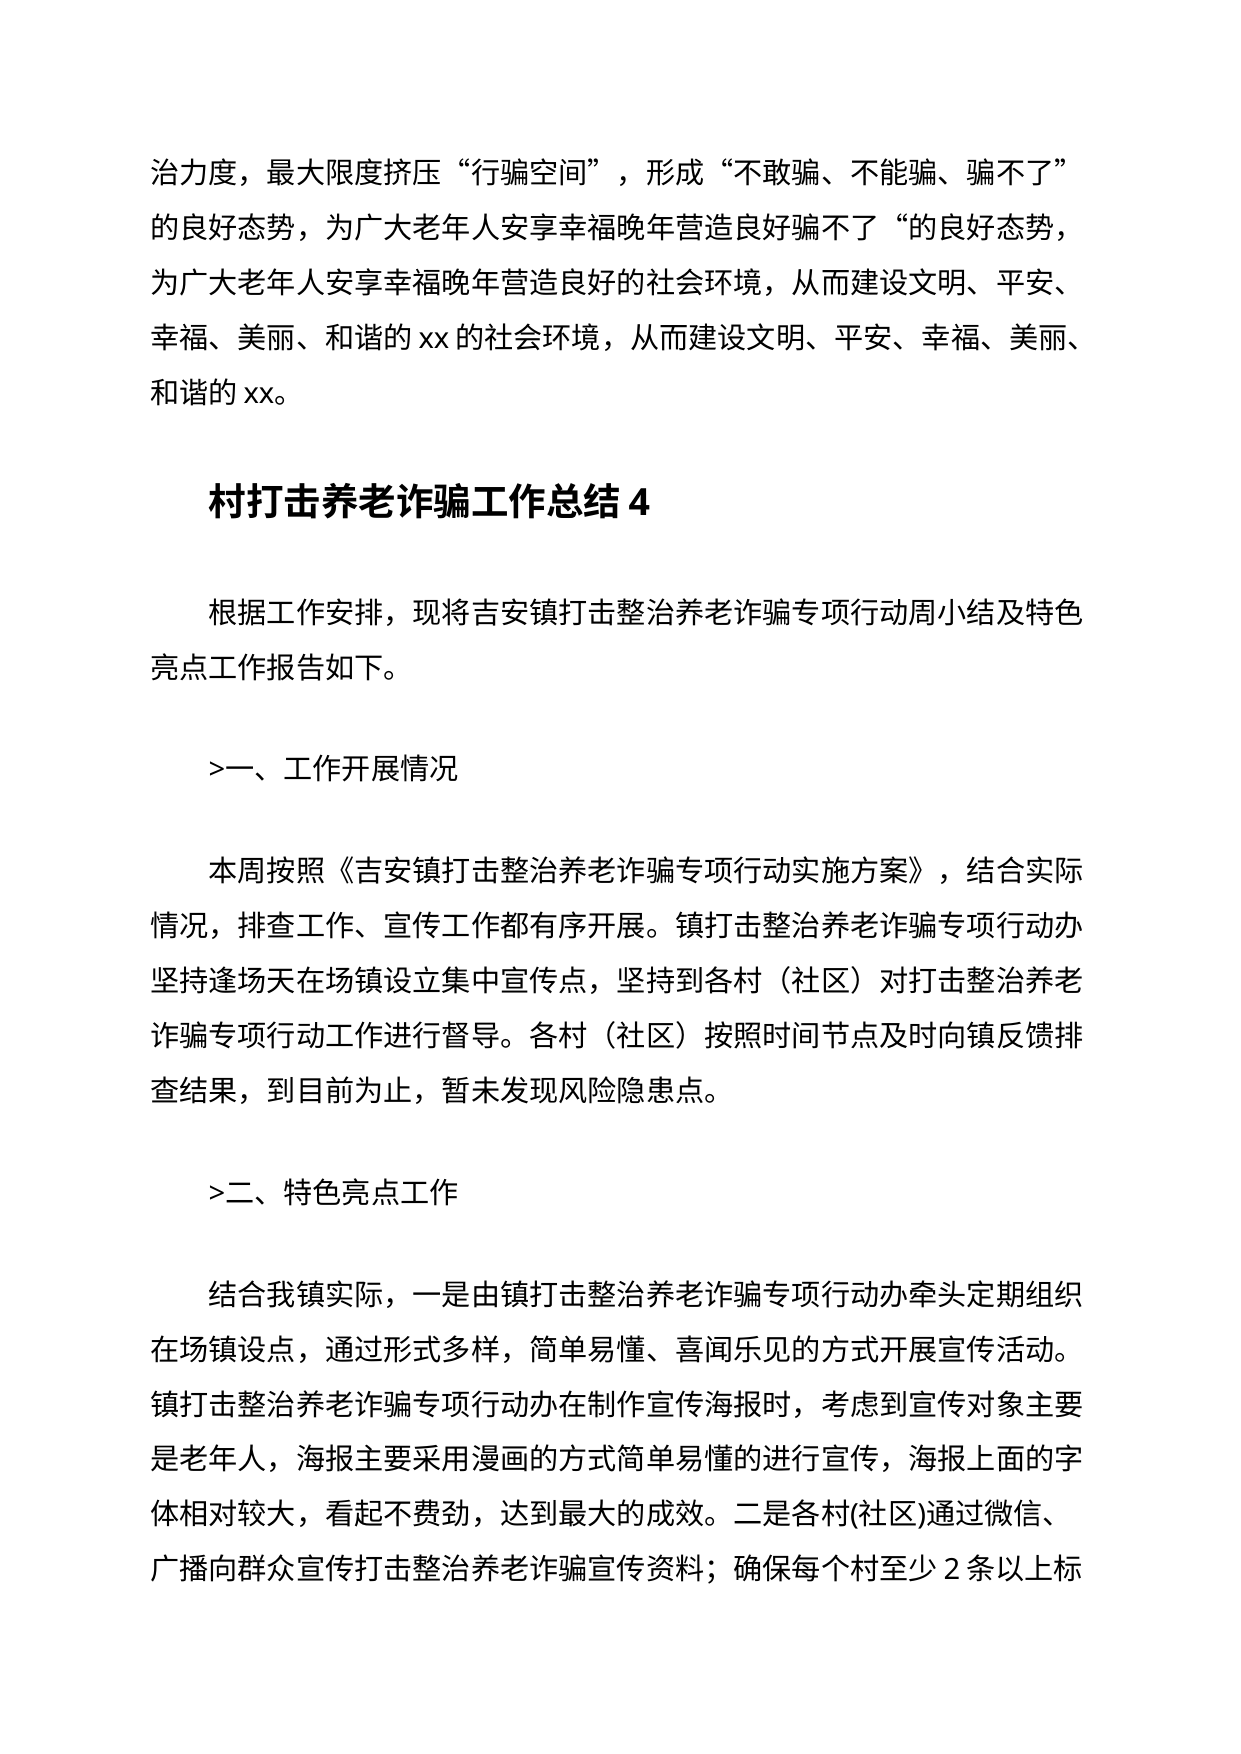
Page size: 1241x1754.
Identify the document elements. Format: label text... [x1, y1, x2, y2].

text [150, 150, 1090, 412]
text 村打击养老诈骗工作总结4 [150, 472, 1090, 526]
text 本周按照《吉安镇打击整治养老诈骗专项行动实施方案》，结合实际情况，排查工作、宣传工作都有序开展。镇打击整治养老诈骗专项行动办坚持逢场天在场镇设立集中宣传点，坚持到各村（社区）对打击整治养老诈骗专项行动工作进行督导。各村（社区）按照时间节点及时向镇反馈排查结果，到目前为止，暂未发现风险隐患点。 [150, 848, 1090, 1110]
text >一、工作开展情况 [150, 746, 1090, 788]
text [150, 1271, 1090, 1588]
text >二、特色亮点工作 [150, 1169, 1090, 1212]
text 根据工作安排，现将吉安镇打击整治养老诈骗专项行动周小结及特色亮点工作报告如下。 [150, 589, 1090, 686]
